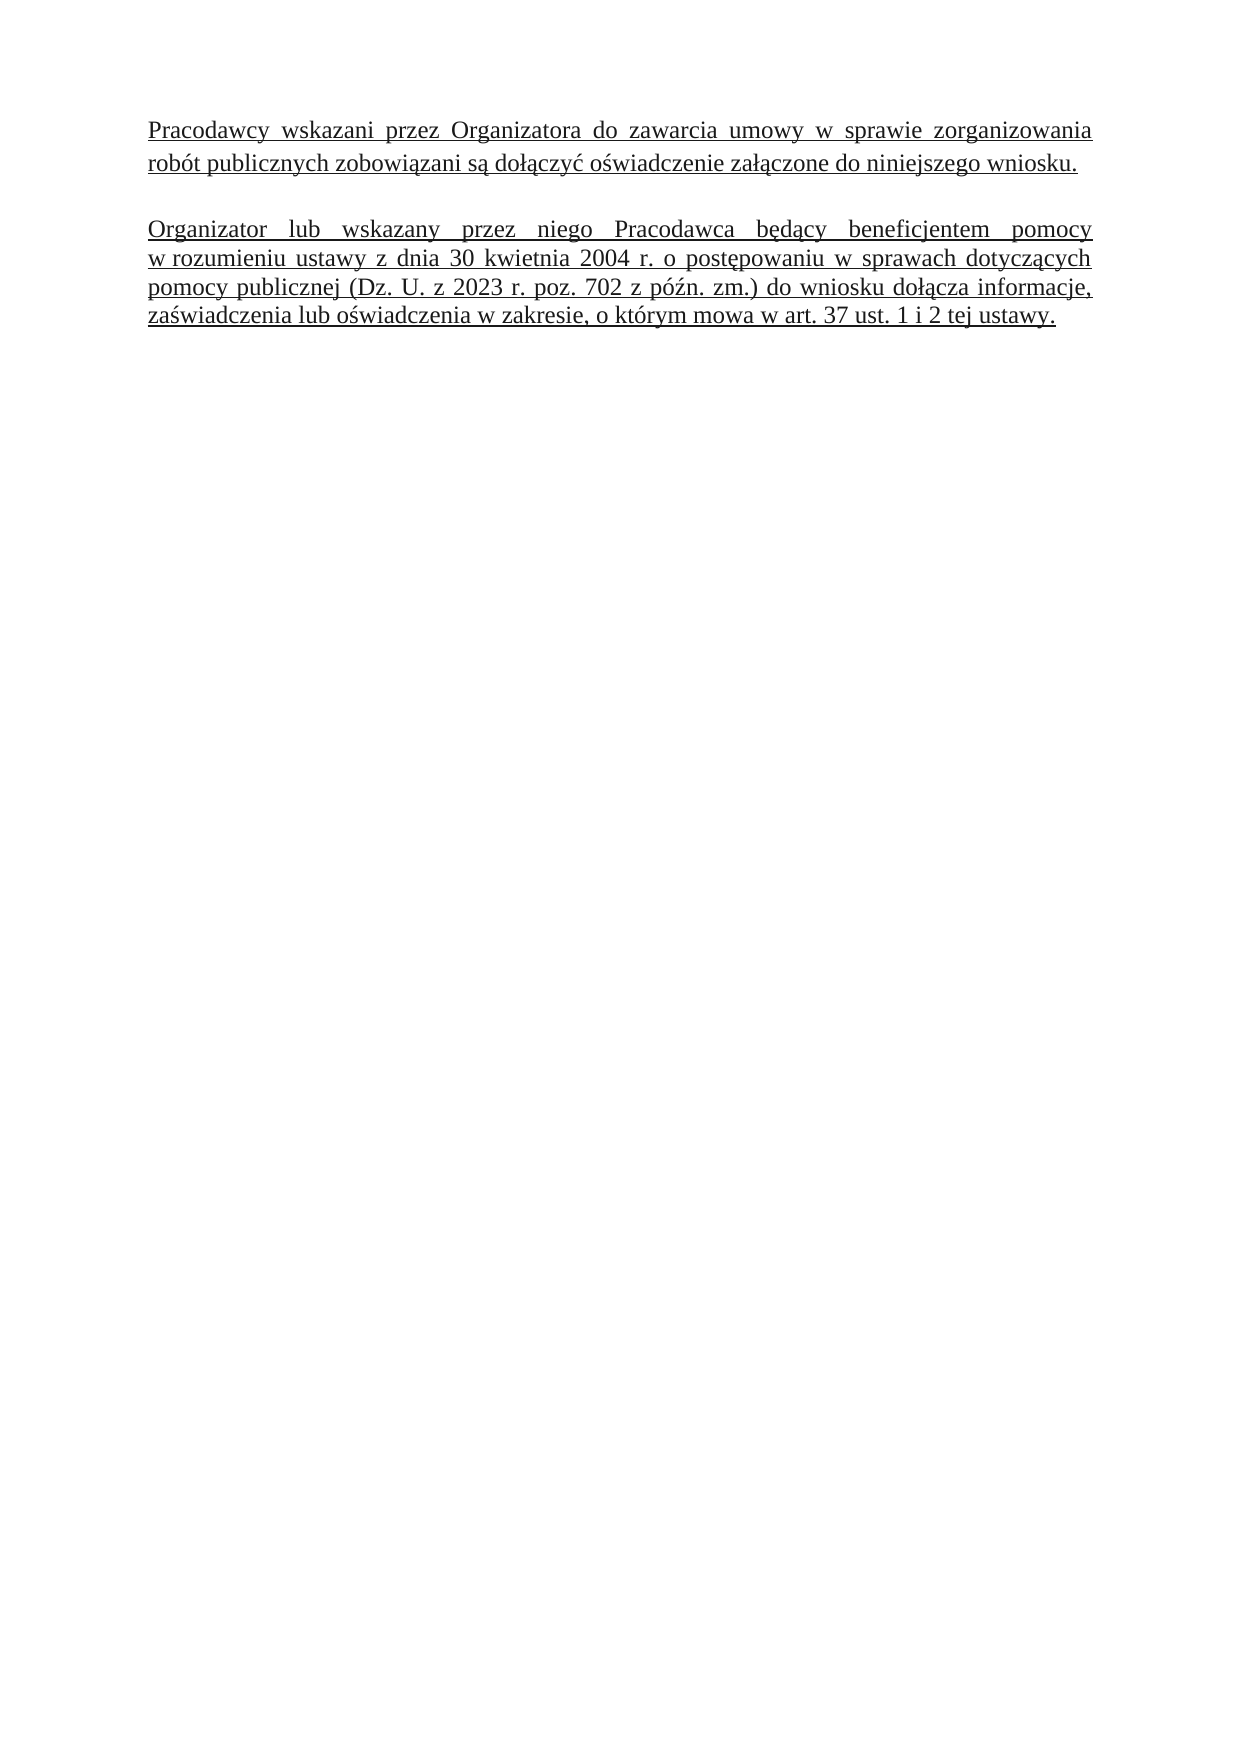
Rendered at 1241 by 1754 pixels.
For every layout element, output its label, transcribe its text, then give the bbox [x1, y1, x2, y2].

text Organizator lub wskazany przez niego Pracodawca będący beneficjentem pomocy w rozumieniu ustawy z dnia 30 kwietnia 2004 r. o postępowaniu w sprawach dotyczących pomocy publicznej (Dz. U. z 2023 r. poz. 702 z późn. zm.) do wniosku dołącza informacje, zaświadczenia lub oświadczenia w zakresie, o którym mowa w art. 37 ust. 1 i 2 tej ustawy. [148, 214, 1092, 239]
text Pracodawcy wskazani przez Organizatora do zawarcia umowy w sprawie zorganizowania robót publicznych zobowiązani są dołączyć oświadczenie załączone do niniejszego wniosku. [148, 141, 1092, 177]
text Organizator lub wskazany przez niego Pracodawca będący beneficjentem pomocy w rozumieniu ustawy z dnia 30 kwietnia 2004 r. o postępowaniu w sprawach dotyczących pomocy publicznej (Dz. U. z 2023 r. poz. 702 z późn. zm.) do wniosku dołącza informacje, zaświadczenia lub oświadczenia w zakresie, o którym mowa w art. 37 ust. 1 i 2 tej ustawy. [148, 269, 1092, 297]
text Organizator lub wskazany przez niego Pracodawca będący beneficjentem pomocy w rozumieniu ustawy z dnia 30 kwietnia 2004 r. o postępowaniu w sprawach dotyczących pomocy publicznej (Dz. U. z 2023 r. poz. 702 z późn. zm.) do wniosku dołącza informacje, zaświadczenia lub oświadczenia w zakresie, o którym mowa w art. 37 ust. 1 i 2 tej ustawy. [148, 241, 1092, 268]
text Pracodawcy wskazani przez Organizatora do zawarcia umowy w sprawie zorganizowania robót publicznych zobowiązani są dołączyć oświadczenie załączone do niniejszego wniosku. [148, 115, 1092, 140]
text Organizator lub wskazany przez niego Pracodawca będący beneficjentem pomocy w rozumieniu ustawy z dnia 30 kwietnia 2004 r. o postępowaniu w sprawach dotyczących pomocy publicznej (Dz. U. z 2023 r. poz. 702 z późn. zm.) do wniosku dołącza informacje, zaświadczenia lub oświadczenia w zakresie, o którym mowa w art. 37 ust. 1 i 2 tej ustawy. [148, 298, 1092, 329]
